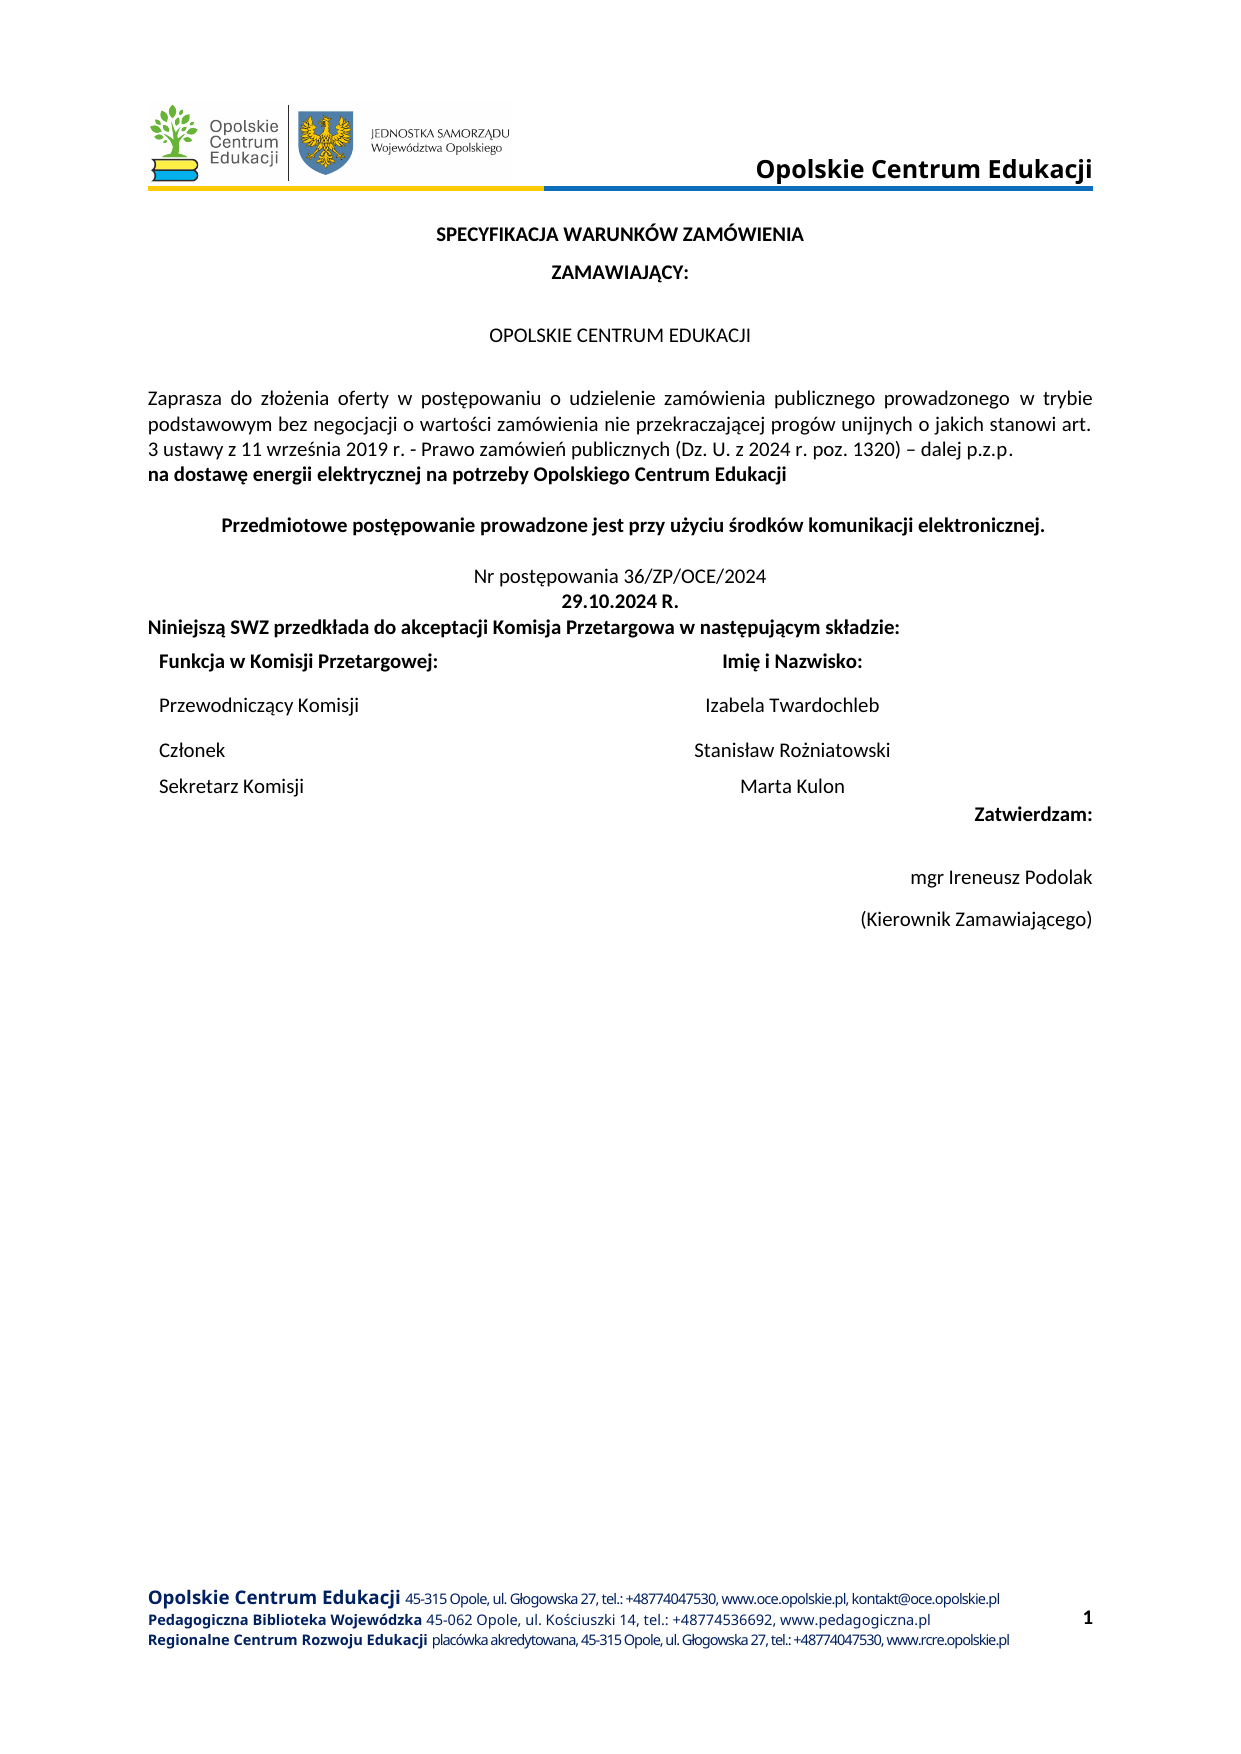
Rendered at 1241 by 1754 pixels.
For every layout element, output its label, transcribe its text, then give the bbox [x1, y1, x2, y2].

table_header Imię i Nazwisko: [492, 640, 1093, 682]
text specyfikacja warunków zamówienia [148, 221, 1093, 246]
text Zatwierdzam: [148, 801, 1093, 826]
text Nr postępowania 36/ZP/OCE/2024 [148, 563, 1093, 589]
table_cell Przewodniczący Komisji [148, 683, 492, 727]
text Zaprasza do złożenia oferty w postępowaniu o udzielenie zamówienia publicznego prowadzonego w trybie podstawowym bez negocjacji o wartości zamówienia nie przekraczającej progów unijnych o jakich stanowi art. 3 ustawy z 11 września 2019 r. - Prawo zamówień publicznych (Dz. U. z 2024 r. poz. 1320) – dalej p.z.p. [148, 385, 1093, 462]
text zAMAWIAJĄCY: [148, 259, 1093, 284]
text (Kierownik Zamawiającego) [148, 906, 1093, 932]
text 29.10.2024 r. [148, 589, 1093, 614]
table_header Funkcja w Komisji Przetargowej: [148, 640, 492, 682]
text Opolskie centrum edukacji [148, 322, 1093, 348]
text na dostawę energii elektrycznej na potrzeby Opolskiego Centrum Edukacji [148, 462, 1093, 487]
text Niniejszą SWZ przedkłada do akceptacji Komisja Przetargowa w następującym składzie: [148, 614, 1093, 639]
table_cell Izabela Twardochleb [492, 683, 1093, 727]
text Przedmiotowe postępowanie prowadzone jest przy użyciu środków komunikacji elektronicznej. [221, 512, 1093, 538]
table_cell Marta Kulon [492, 772, 1093, 801]
text mgr Ireneusz Podolak [148, 864, 1093, 889]
table_cell Stanisław Rożniatowski [492, 728, 1093, 772]
table_cell Sekretarz Komisji [148, 772, 492, 801]
table_cell Członek [148, 728, 492, 772]
